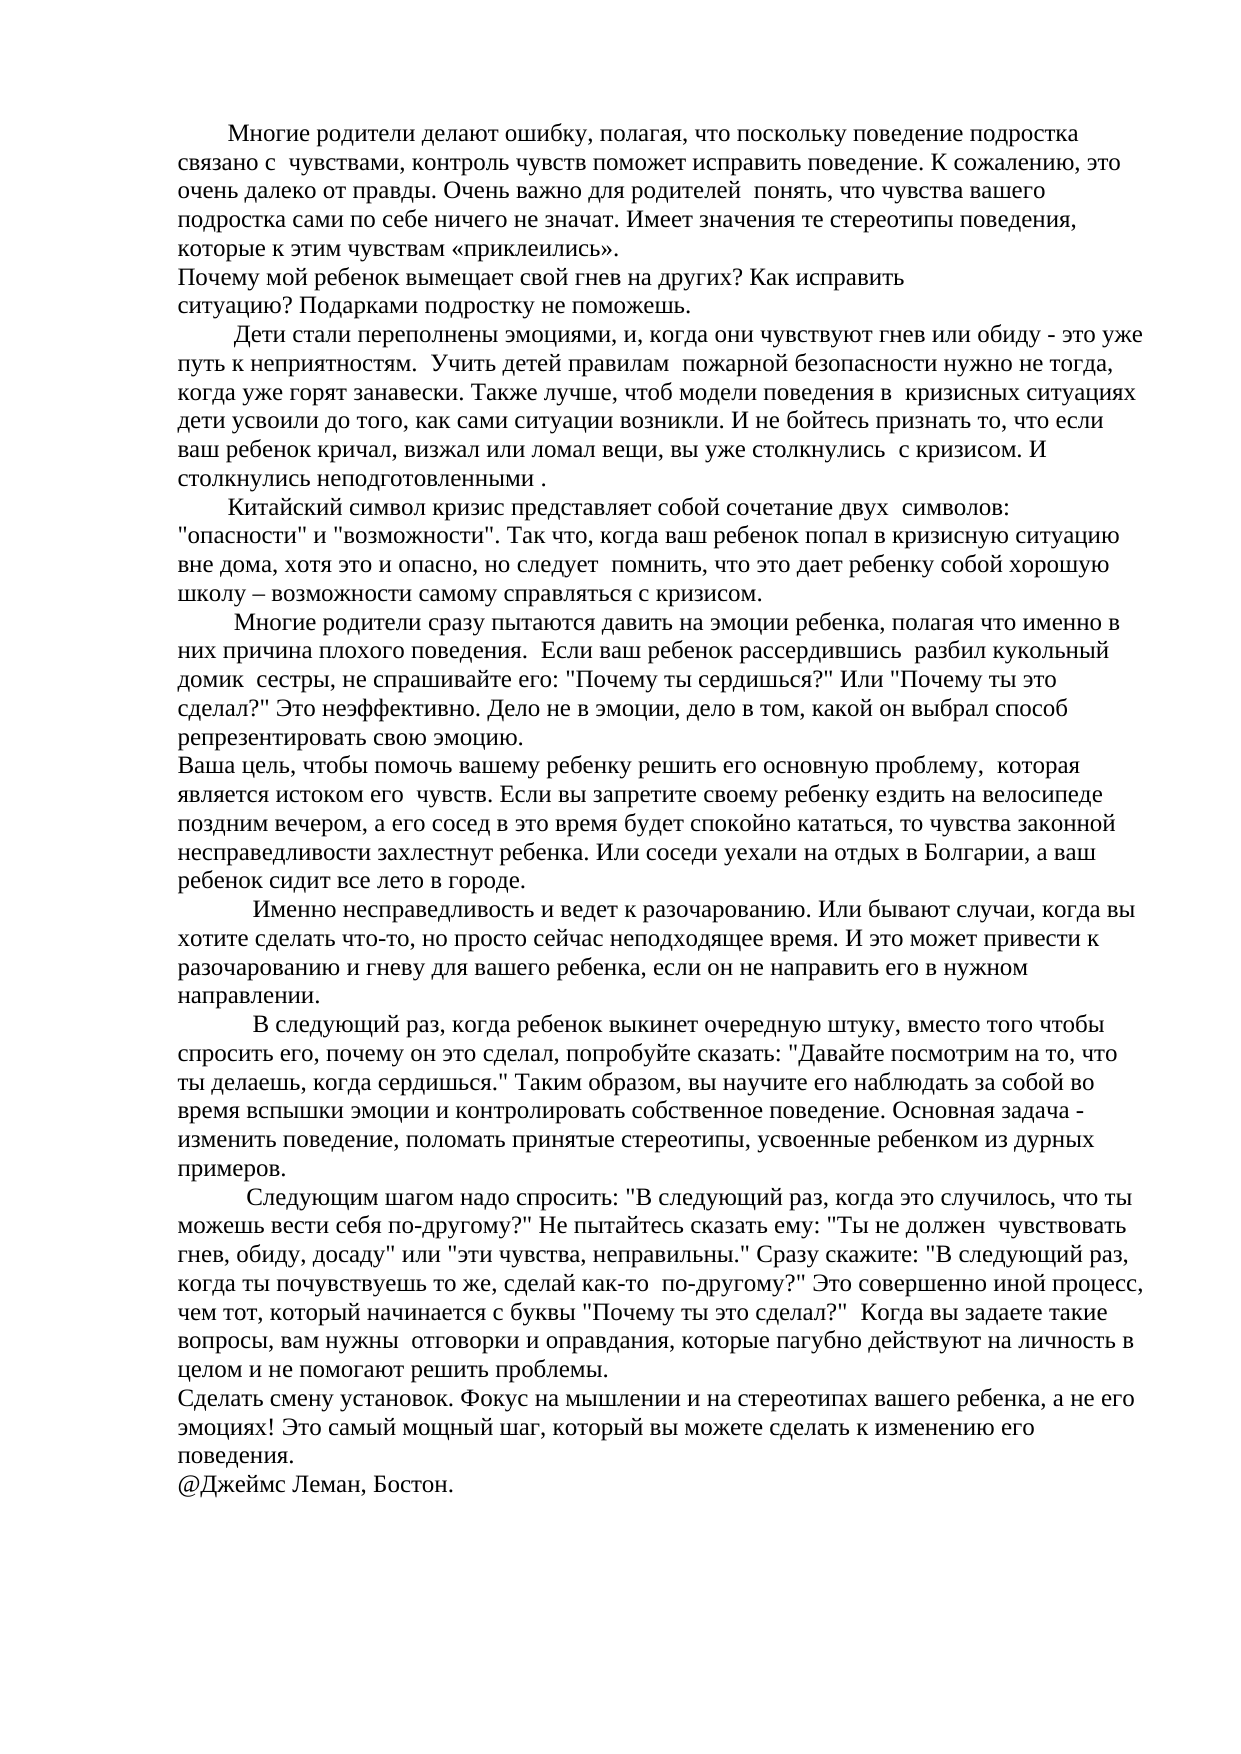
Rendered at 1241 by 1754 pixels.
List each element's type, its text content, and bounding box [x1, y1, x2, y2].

text Многие родители делают ошибку, полагая, что поскольку поведение подростка связано с чувствами, контроль чувств поможет исправить поведение. К сожалению, это очень далеко от правды. Очень важно для родителей понять, что чувства вашего подростка сами по себе ничего не значат. Имеет значения те стереотипы поведения, которые к этим чувствам «приклеились». Почему мой ребенок вымещает свой гнев на других? Как исправить ситуацию? Подарками подростку не поможешь. Дети стали переполнены эмоциями, и, когда они чувствуют гнев или обиду - это уже путь к неприятностям. Учить детей правилам пожарной безопасности нужно не тогда, когда уже горят занавески. Также лучше, чтоб модели поведения в кризисных ситуациях дети усвоили до того, как сами ситуации возникли. И не бойтесь признать то, что если ваш ребенок кричал, визжал или ломал вещи, вы уже столкнулись с кризисом. И столкнулись неподготовленными . Китайский символ кризис представляет собой сочетание двух символов: "опасности" и "возможности". Так что, когда ваш ребенок попал в кризисную ситуацию вне дома, хотя это и опасно, но следует помнить, что это дает ребенку собой хорошую школу – возможности самому справляться с кризисом. Многие родители сразу пытаются давить на эмоции ребенка, полагая что именно в них причина плохого поведения. Если ваш ребенок рассердившись разбил кукольный домик сестры, не спрашивайте его: "Почему ты сердишься?" Или "Почему ты это сделал?" Это неэффективно. Дело не в эмоции, дело в том, какой он выбрал способ репрезентировать свою эмоцию. Ваша цель, чтобы помочь вашему ребенку решить его основную проблему, которая является истоком его чувств. Если вы запретите своему ребенку ездить на велосипеде поздним вечером, а его сосед в это время будет спокойно кататься, то чувства законной несправедливости захлестнут ребенка. Или соседи уехали на отдых в Болгарии, а ваш ребенок сидит все лето в городе. Именно несправедливость и ведет к разочарованию. Или бывают случаи, когда вы хотите сделать что-то, но просто сейчас неподходящее время. И это может привести к разочарованию и гневу для вашего ребенка, если он не направить его в нужном направлении. В следующий раз, когда ребенок выкинет очередную штуку, вместо того чтобы спросить его, почему он это сделал, попробуйте сказать: "Давайте посмотрим на то, что ты делаешь, когда сердишься." Таким образом, вы научите его наблюдать за собой во время вспышки эмоции и контролировать собственное поведение. Основная задача - изменить поведение, поломать принятые стереотипы, усвоенные ребенком из дурных примеров. Следующим шагом надо спросить: "В следующий раз, когда это случилось, что ты можешь вести себя по-другому?" Не пытайтесь сказать ему: "Ты не должен чувствовать гнев, обиду, досаду" или "эти чувства, неправильны." Сразу скажите: "В следующий раз, когда ты почувствуешь то же, сделай как-то по-другому?" Это совершенно иной процесс, чем тот, который начинается с буквы "Почему ты это сделал?" Когда вы задаете такие вопросы, вам нужны отговорки и оправдания, которые пагубно действуют на личность в целом и не помогают решить проблемы. Сделать смену установок. Фокус на мышлении и на стереотипах вашего ребенка, а не его эмоциях! Это самый мощный шаг, который вы можете сделать к изменению его поведения. @Джеймс Леман, Бостон. [177, 118, 1152, 1498]
